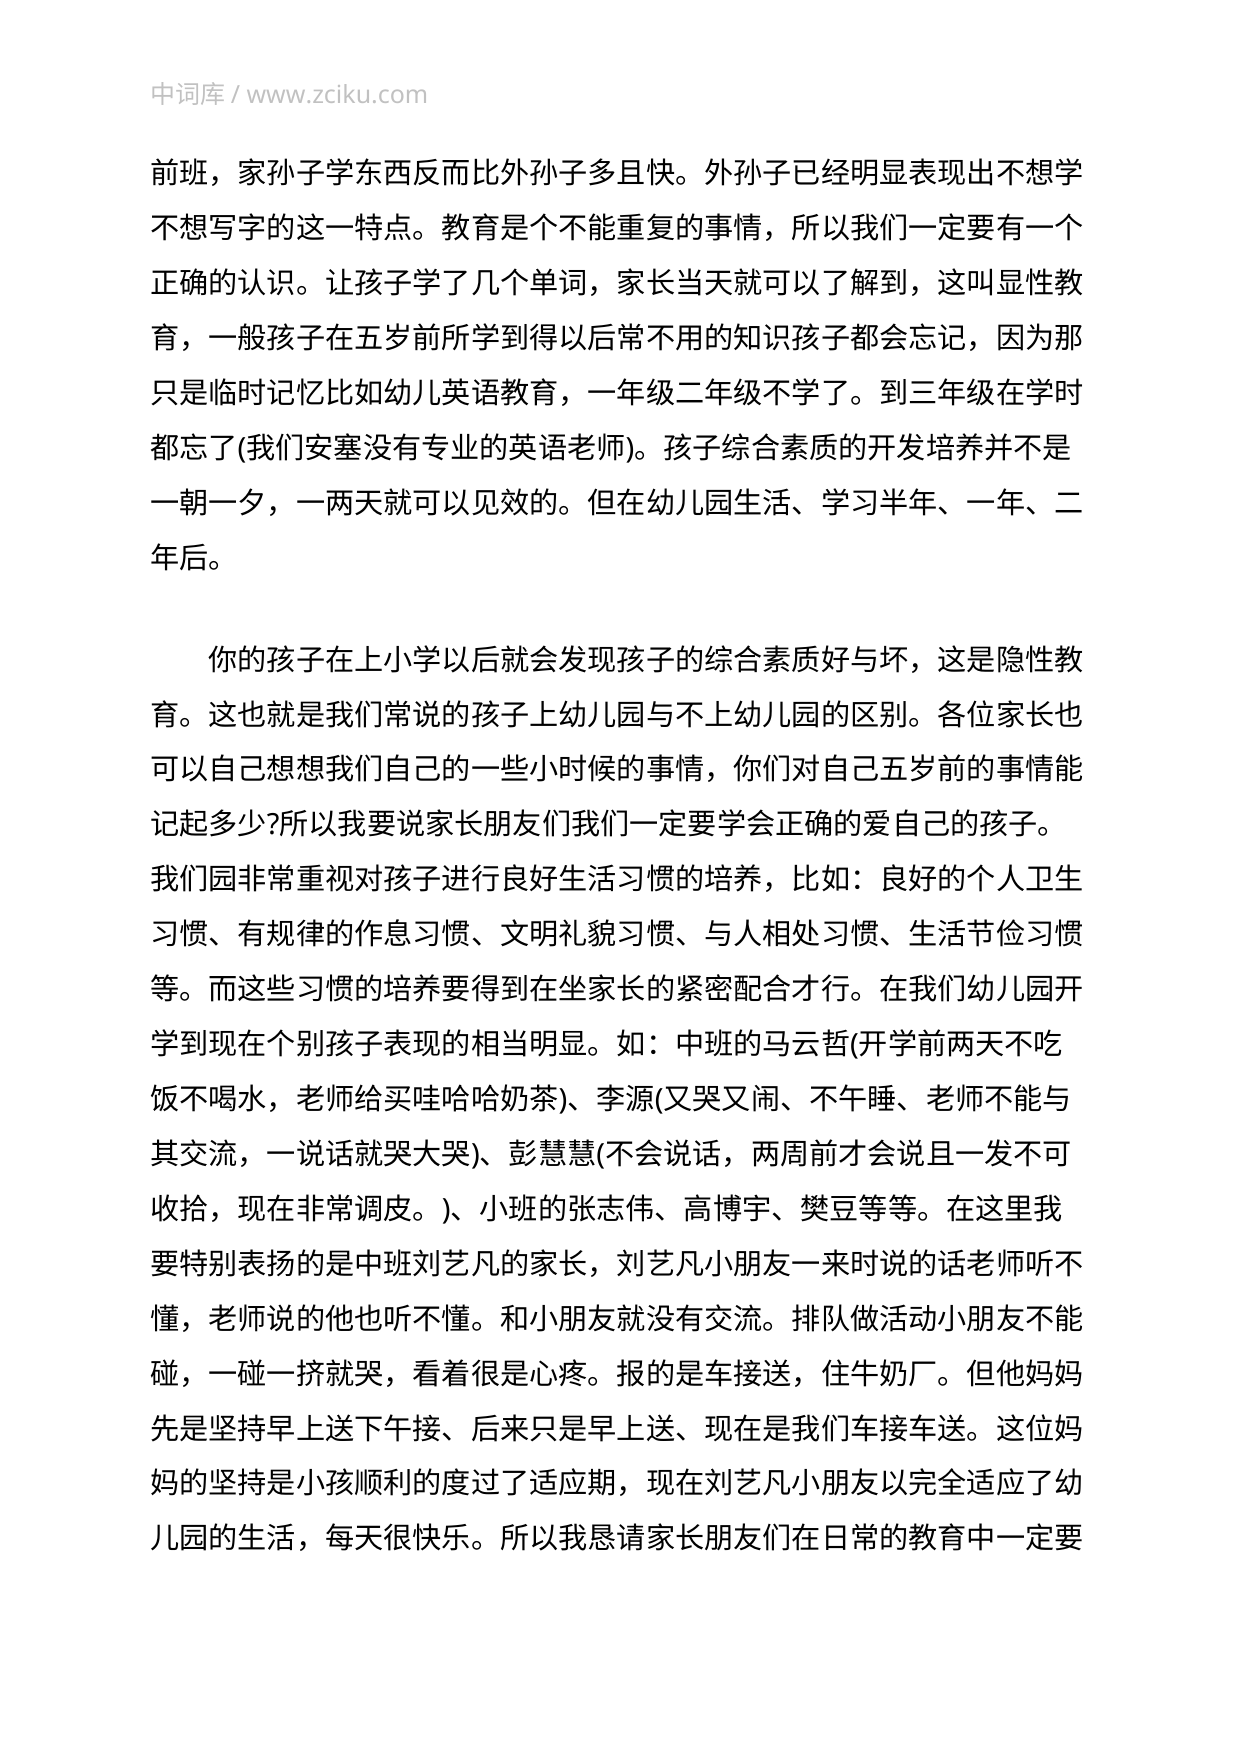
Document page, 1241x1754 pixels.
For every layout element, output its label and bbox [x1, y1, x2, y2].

text [150, 150, 1090, 577]
text [150, 636, 1090, 1557]
